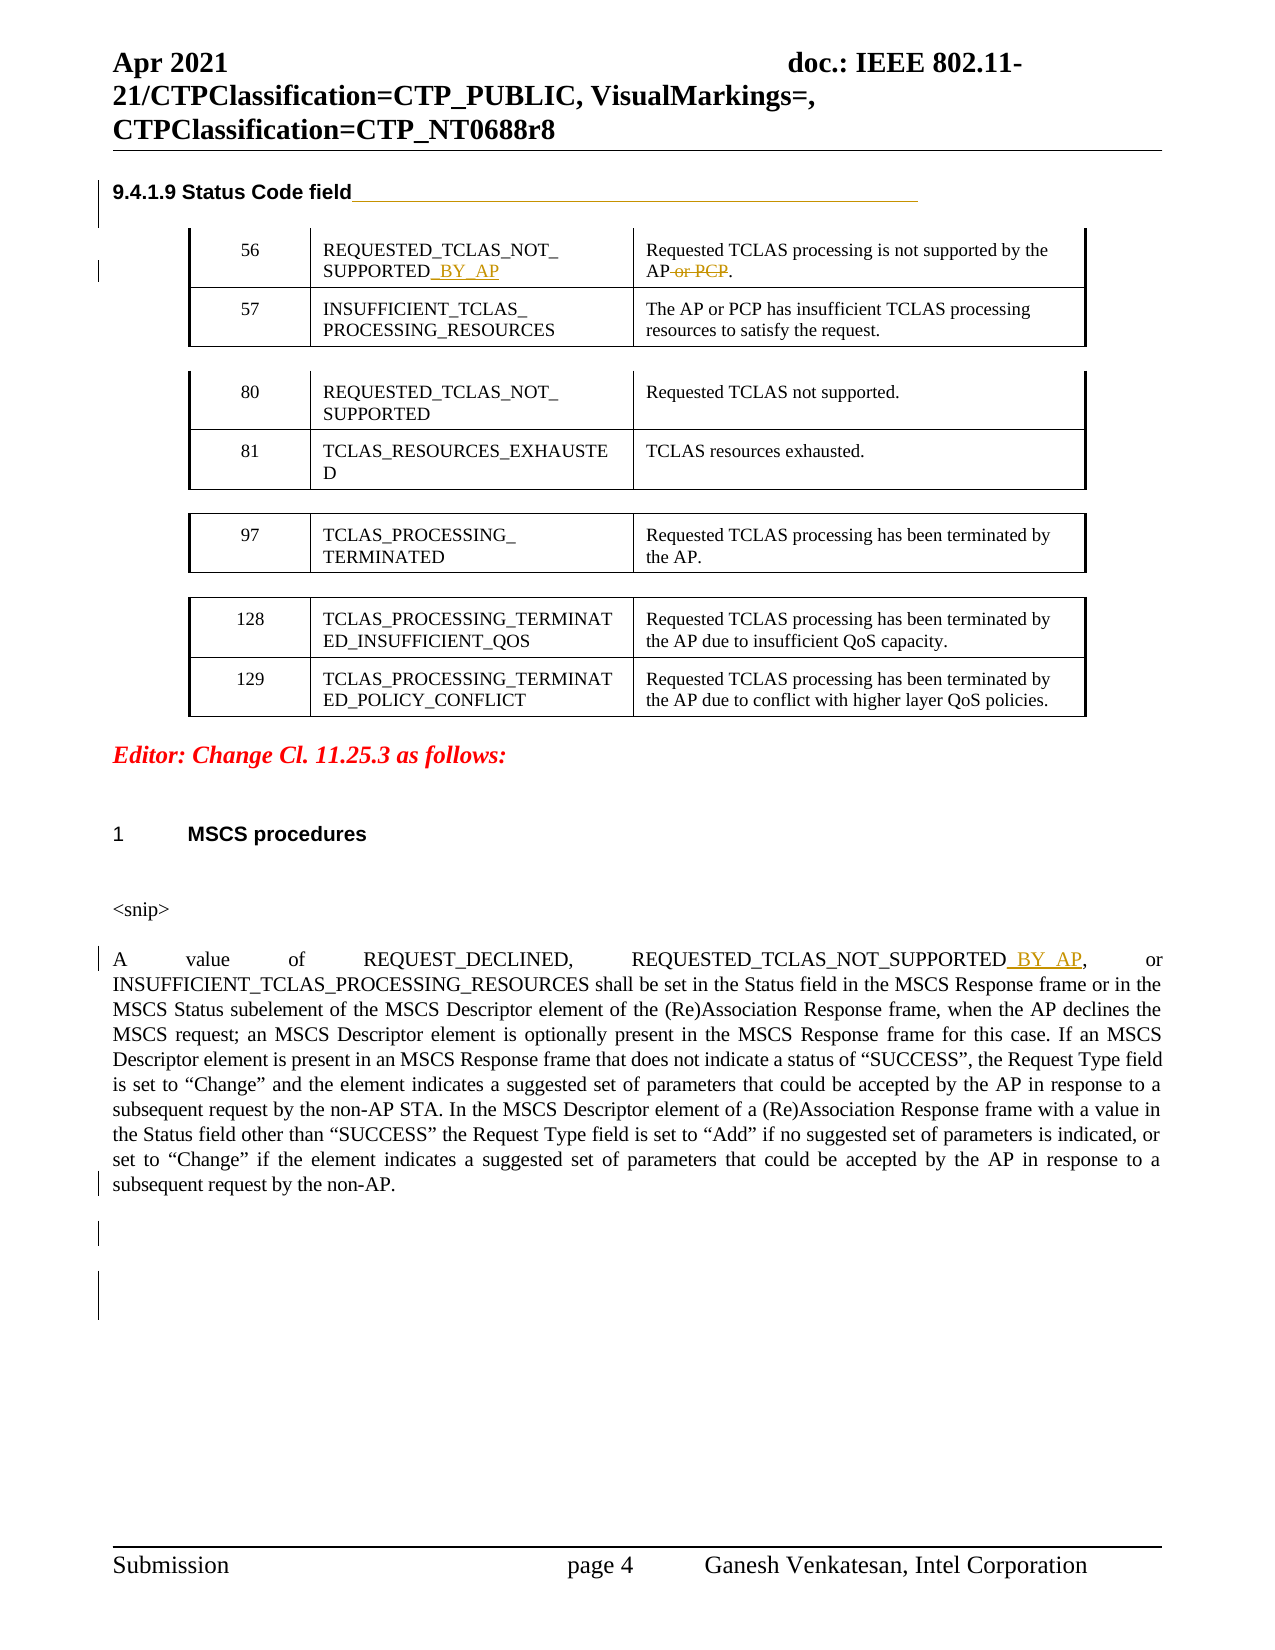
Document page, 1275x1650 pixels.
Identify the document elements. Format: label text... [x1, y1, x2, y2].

table_cell 57 [191, 288, 310, 346]
table_header REQUESTED_TCLAS_NOT_ SUPPORTED [311, 228, 633, 287]
table_header 56 [191, 228, 310, 287]
text 9.4.1.9 Status Code field [112, 180, 1162, 204]
table_cell TCLAS resources exhausted. [634, 430, 1084, 488]
table_cell The AP or PCP has insufficient TCLAS processing resources to satisfy the request. [634, 288, 1084, 346]
table_header REQUESTED_TCLAS_NOT_ SUPPORTED [311, 371, 633, 429]
table_header 80 [191, 371, 310, 429]
table_cell TCLAS_RESOURCES_EXHAUSTED [311, 430, 633, 488]
text A value of REQUEST_DECLINED, REQUESTED_TCLAS_NOT_SUPPORTED, or INSUFFICIENT_TCLAS_PROCESSING_RESOURCES shall be set in the Status field in the MSCS Response frame or in the MSCS Status subelement of the MSCS Descriptor element of the (Re)Association Response frame, when the AP declines the MSCS request; an MSCS Descriptor element is optionally present in the MSCS Response frame for this case. If an MSCS Descriptor element is present in an MSCS Response frame that does not indicate a status of “SUCCESS”, the Request Type field is set to “Change” and the element indicates a suggested set of parameters that could be accepted by the AP in response to a subsequent request by the non-AP STA. In the MSCS Descriptor element of a (Re)Association Response frame with a value in the Status field other than “SUCCESS” the Request Type field is set to “Add” if no suggested set of parameters is indicated, or set to “Change” if the element indicates a suggested set of parameters that could be accepted by the AP in response to a subsequent request by the non-AP. [112, 946, 1162, 1196]
table_cell Requested TCLAS processing has been terminated by the AP due to conflict with higher layer QoS policies. [634, 658, 1084, 716]
table_header Requested TCLAS processing is not supported by the AP. [634, 228, 1084, 287]
list MSCS procedures [112, 821, 1162, 846]
table_header Requested TCLAS not supported. [634, 371, 1084, 429]
table_cell 129 [191, 658, 310, 716]
table_header TCLAS_PROCESSING_ TERMINATED [311, 514, 633, 572]
table_cell INSUFFICIENT_TCLAS_ PROCESSING_RESOURCES [311, 288, 633, 346]
table_header TCLAS_PROCESSING_TERMINATED_INSUFFICIENT_QOS [311, 598, 633, 656]
table_header Requested TCLAS processing has been terminated by the AP due to insufficient QoS capacity. [634, 598, 1084, 656]
text <snip> [112, 896, 1162, 921]
table_cell TCLAS_PROCESSING_TERMINATED_POLICY_CONFLICT [311, 658, 633, 716]
table_header 97 [191, 514, 310, 572]
table_header 128 [191, 598, 310, 656]
text Editor: Change Cl. 11.25.3 as follows: [112, 740, 1162, 769]
table_cell 81 [191, 430, 310, 488]
table_header Requested TCLAS processing has been terminated by the AP. [634, 514, 1084, 572]
